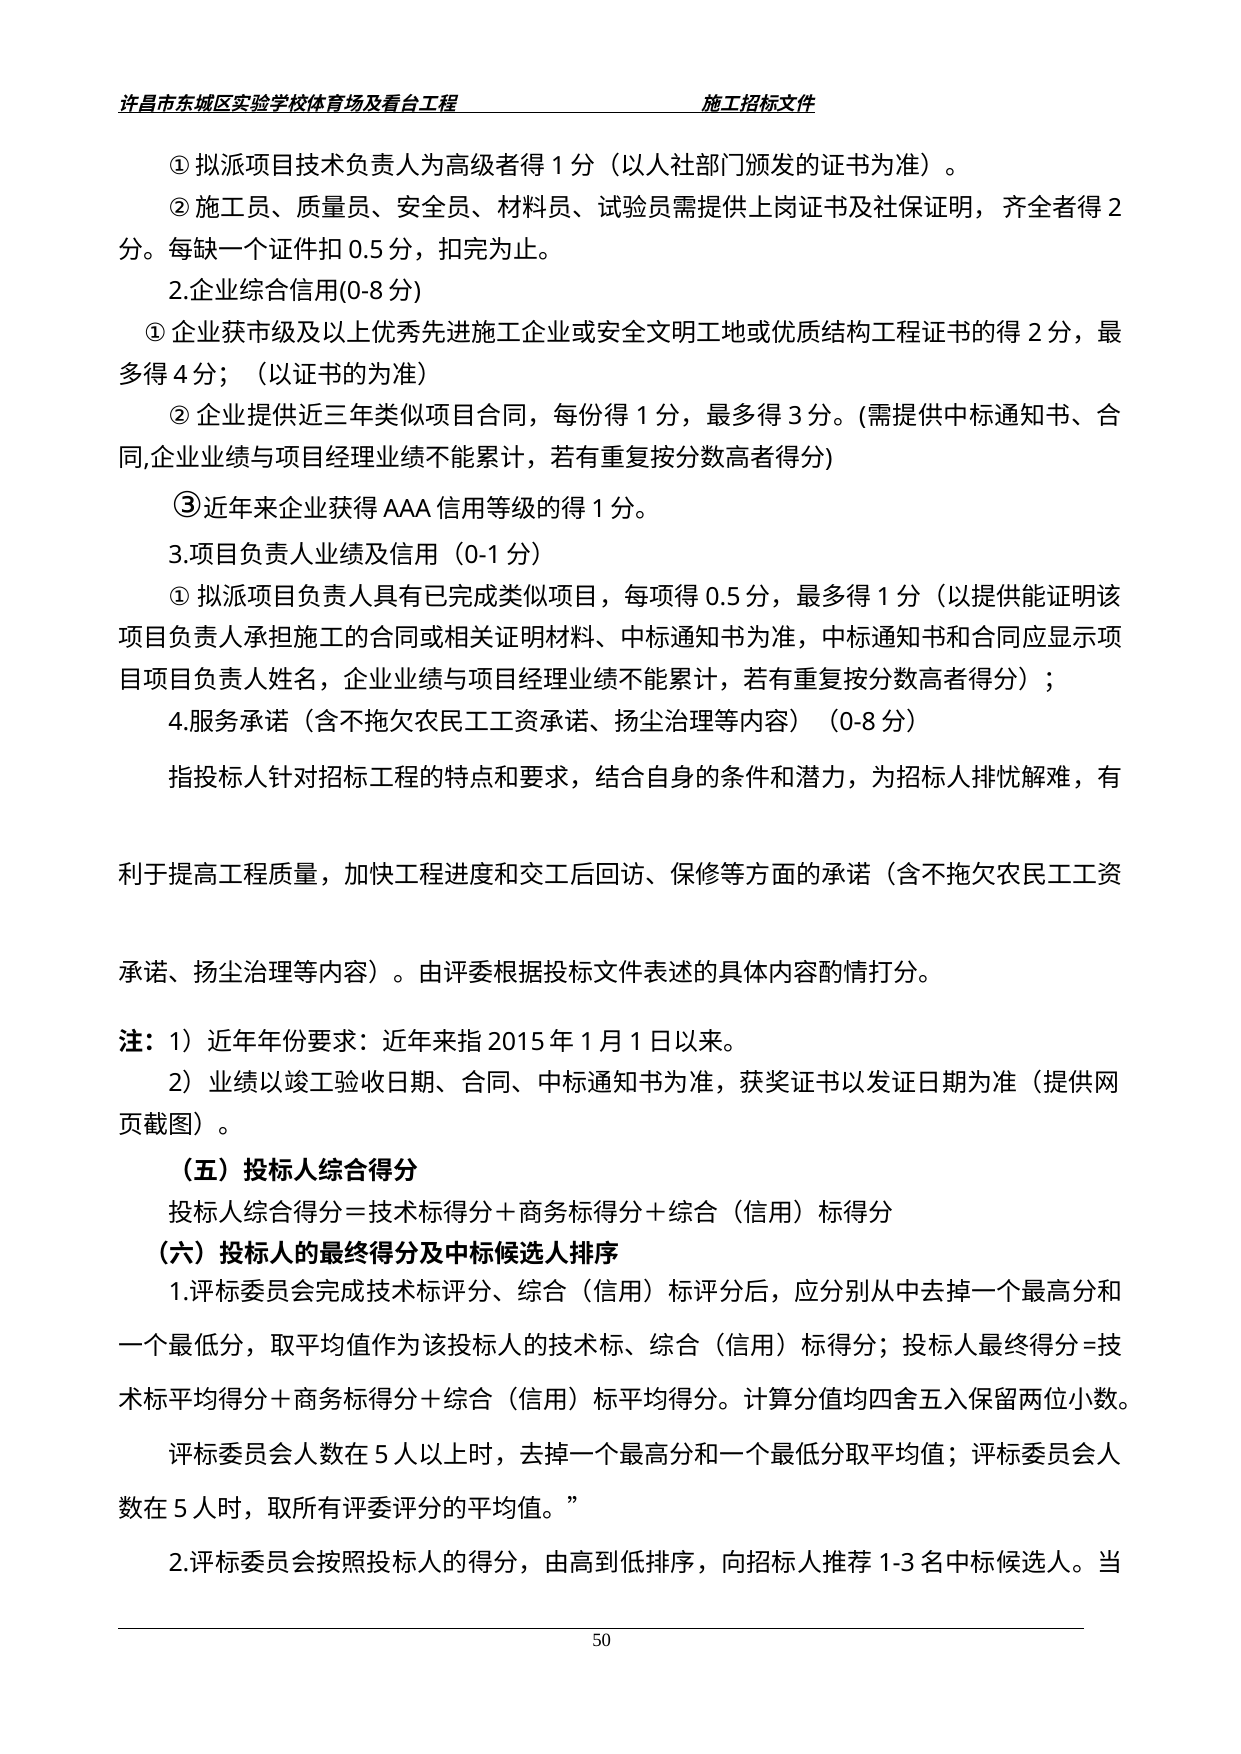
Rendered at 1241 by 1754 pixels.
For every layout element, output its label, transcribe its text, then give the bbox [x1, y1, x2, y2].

text （六）投标人的最终得分及中标候选人排序 [118, 1229, 1122, 1271]
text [118, 1543, 1122, 1579]
text ②企业提供近三年类似项目合同，每份得1分，最多得3分。(需提供中标通知书、合同,企业业绩与项目经理业绩不能累计，若有重复按分数高者得分) [118, 396, 1122, 474]
text 1.评标委员会完成技术标评分、综合（信用）标评分后，应分别从中去掉一个最高分和一个最低分，取平均值作为该投标人的技术标、综合（信用）标得分；投标人最终得分=技术标平均得分＋商务标得分＋综合（信用）标平均得分。计算分值均四舍五入保留两位小数。 [118, 1271, 1122, 1416]
text ①拟派项目技术负责人为高级者得1分（以人社部门颁发的证书为准）。 [118, 146, 1122, 182]
text ③近年来企业获得AAA信用等级的得1分。 [118, 479, 1122, 527]
text ②施工员、质量员、安全员、材料员、试验员需提供上岗证书及社保证明，齐全者得2分。每缺一个证件扣0.5分，扣完为止。 [118, 187, 1122, 265]
text 2）业绩以竣工验收日期、合同、中标通知书为准，获奖证书以发证日期为准（提供网页截图）。 [118, 1063, 1122, 1141]
text （五）投标人综合得分 [118, 1146, 1122, 1188]
text 4.服务承诺（含不拖欠农民工工资承诺、扬尘治理等内容）（0-8分） [118, 701, 1122, 737]
text 注：1）近年年份要求：近年来指2015年1月1日以来。 [118, 1021, 1122, 1057]
text 投标人综合得分＝技术标得分＋商务标得分＋综合（信用）标得分 [118, 1188, 1122, 1229]
text ① 拟派项目负责人具有已完成类似项目，每项得0.5分，最多得1分（以提供能证明该项目负责人承担施工的合同或相关证明材料、中标通知书为准，中标通知书和合同应显示项目项目负责人姓名，企业业绩与项目经理业绩不能累计，若有重复按分数高者得分）； [118, 576, 1122, 696]
text 评标委员会人数在5人以上时，去掉一个最高分和一个最低分取平均值；评标委员会人数在5人时，取所有评委评分的平均值。” [118, 1434, 1122, 1525]
text 3.项目负责人业绩及信用（0-1分） [118, 534, 1122, 571]
text ①企业获市级及以上优秀先进施工企业或安全文明工地或优质结构工程证书的得2分，最多得4分；（以证书的为准） [118, 312, 1122, 390]
text 2.企业综合信用(0-8分) [118, 271, 1122, 307]
text 指投标人针对招标工程的特点和要求，结合自身的条件和潜力，为招标人排忧解难，有利于提高工程质量，加快工程进度和交工后回访、保修等方面的承诺（含不拖欠农民工工资承诺、扬尘治理等内容）。由评委根据投标文件表述的具体内容酌情打分。 [118, 743, 1122, 1003]
